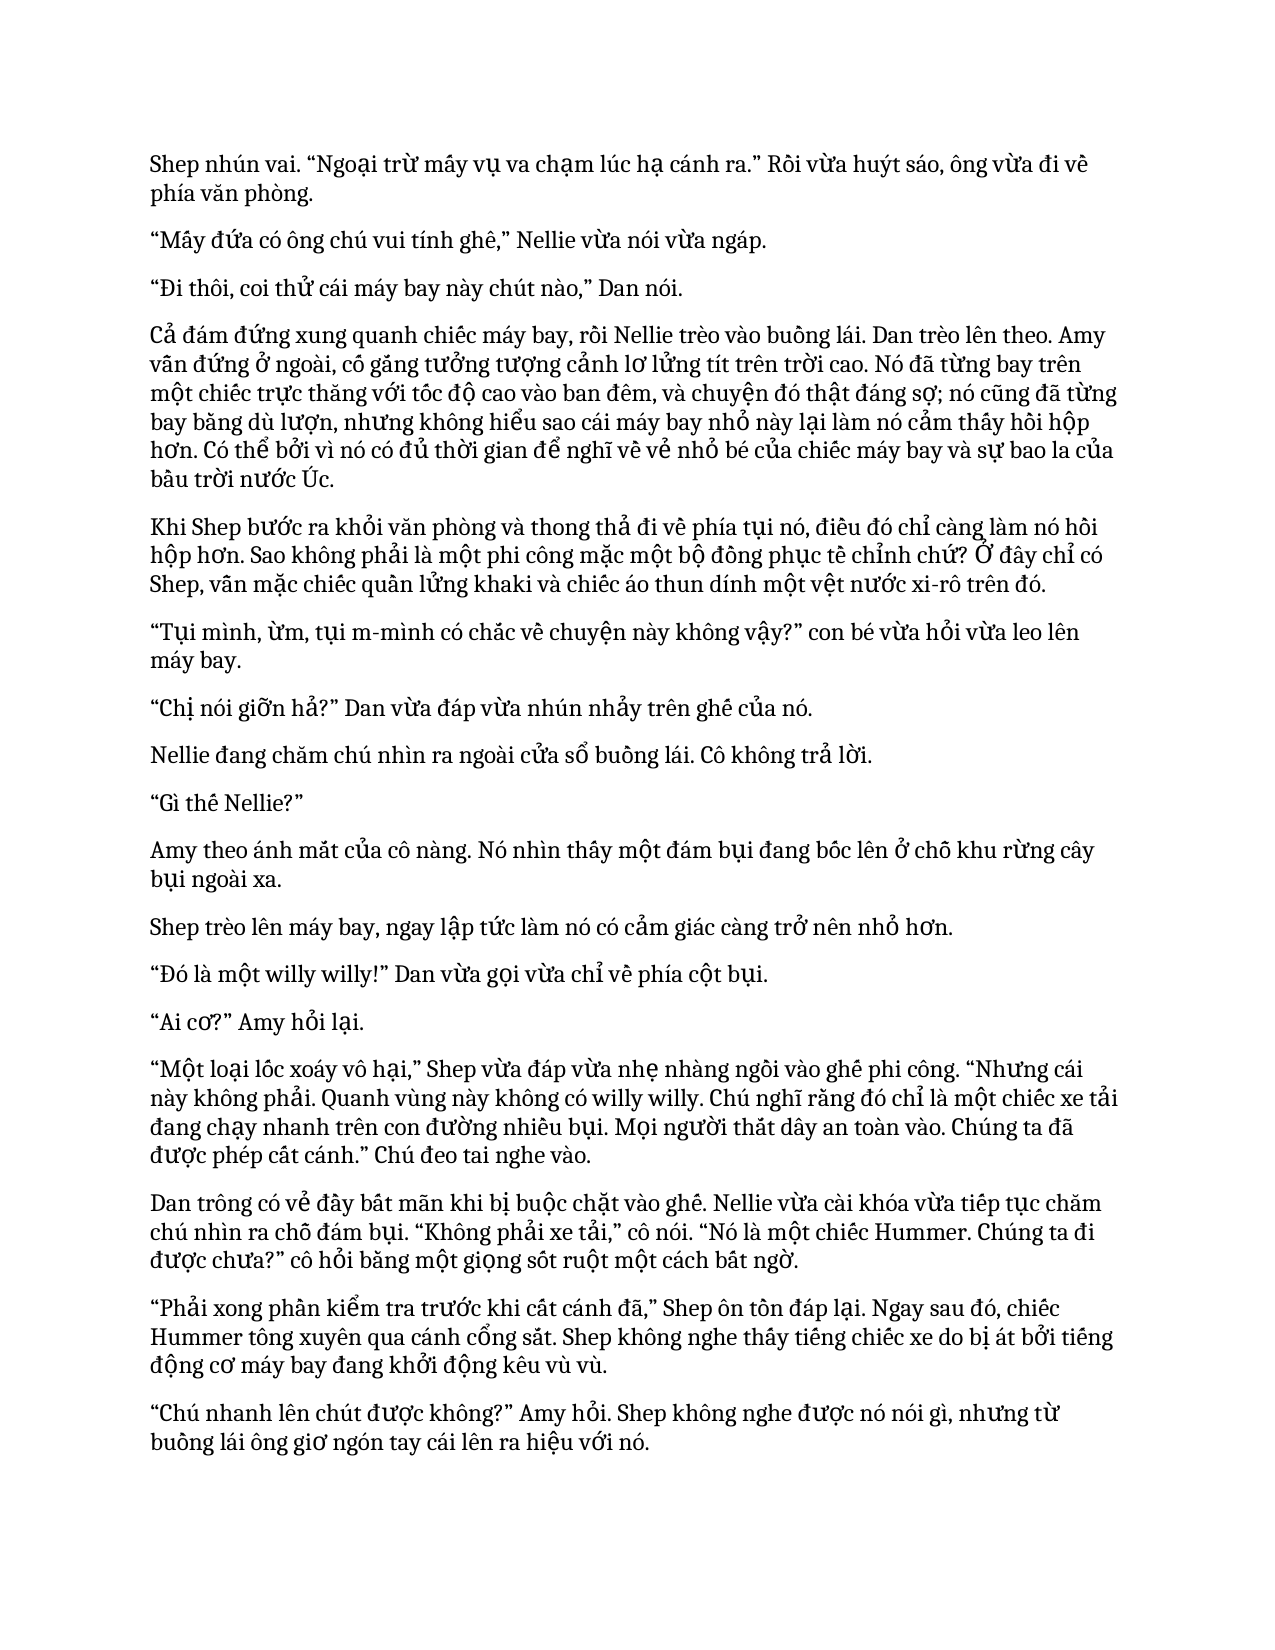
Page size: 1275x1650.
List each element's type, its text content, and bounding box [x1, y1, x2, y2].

text “Mấy đứa có ông chú vui tính ghê,” Nellie vừa nói vừa ngáp. [150, 226, 1125, 255]
text “Đó là một willy willy!” Dan vừa gọi vừa chỉ về phía cột bụi. [150, 960, 1125, 989]
text “Một loại lốc xoáy vô hại,” Shep vừa đáp vừa nhẹ nhàng ngồi vào ghế phi công. “Nhưng cái này không phải. Quanh vùng này không có willy willy. Chú nghĩ rằng đó chỉ là một chiếc xe tải đang chạy nhanh trên con đường nhiều bụi. Mọi người thắt dây an toàn vào. Chúng ta đã được phép cất cánh.” Chú đeo tai nghe vào. [150, 1055, 1125, 1170]
text Cả đám đứng xung quanh chiếc máy bay, rồi Nellie trèo vào buồng lái. Dan trèo lên theo. Amy vẫn đứng ở ngoài, cố gắng tưởng tượng cảnh lơ lửng tít trên trời cao. Nó đã từng bay trên một chiếc trực thăng với tốc độ cao vào ban đêm, và chuyện đó thật đáng sợ; nó cũng đã từng bay bằng dù lượn, nhưng không hiểu sao cái máy bay nhỏ này lại làm nó cảm thấy hồi hộp hơn. Có thể bởi vì nó có đủ thời gian để nghĩ về vẻ nhỏ bé của chiếc máy bay và sự bao la của bầu trời nước Úc. [150, 321, 1125, 494]
text Amy theo ánh mắt của cô nàng. Nó nhìn thấy một đám bụi đang bốc lên ở chỗ khu rừng cây bụi ngoài xa. [150, 836, 1125, 894]
text Dan trông có vẻ đầy bất mãn khi bị buộc chặt vào ghế. Nellie vừa cài khóa vừa tiếp tục chăm chú nhìn ra chỗ đám bụi. “Không phải xe tải,” cô nói. “Nó là một chiếc Hummer. Chúng ta đi được chưa?” cô hỏi bằng một giọng sốt ruột một cách bất ngờ. [150, 1189, 1125, 1275]
text “Gì thế Nellie?” [150, 789, 1125, 817]
text “Tụi mình, ừm, tụi m-mình có chắc về chuyện này không vậy?” con bé vừa hỏi vừa leo lên máy bay. [150, 617, 1125, 675]
text “Chú nhanh lên chút được không?” Amy hỏi. Shep không nghe được nó nói gì, nhưng từ buồng lái ông giơ ngón tay cái lên ra hiệu với nó. [150, 1399, 1125, 1456]
text “Phải xong phần kiểm tra trước khi cất cánh đã,” Shep ôn tồn đáp lại. Ngay sau đó, chiếc Hummer tông xuyên qua cánh cổng sắt. Shep không nghe thấy tiếng chiếc xe do bị át bởi tiếng động cơ máy bay đang khởi động kêu vù vù. [150, 1294, 1125, 1380]
text “Đi thôi, coi thử cái máy bay này chút nào,” Dan nói. [150, 274, 1125, 302]
text Shep trèo lên máy bay, ngay lập tức làm nó có cảm giác càng trở nên nhỏ hơn. [150, 912, 1125, 941]
text “Chị nói giỡn hả?” Dan vừa đáp vừa nhún nhảy trên ghế của nó. [150, 694, 1125, 722]
text Khi Shep bước ra khỏi văn phòng và thong thả đi về phía tụi nó, điều đó chỉ càng làm nó hồi hộp hơn. Sao không phải là một phi công mặc một bộ đồng phục tề chỉnh chứ? Ở đây chỉ có Shep, vẫn mặc chiếc quần lửng khaki và chiếc áo thun dính một vệt nước xi-rô trên đó. [150, 512, 1125, 599]
text “Ai cơ?” Amy hỏi lại. [150, 1007, 1125, 1036]
text Nellie đang chăm chú nhìn ra ngoài cửa sổ buồng lái. Cô không trả lời. [150, 741, 1125, 770]
text Shep nhún vai. “Ngoại trừ mấy vụ va chạm lúc hạ cánh ra.” Rồi vừa huýt sáo, ông vừa đi về phía văn phòng. [150, 150, 1125, 207]
